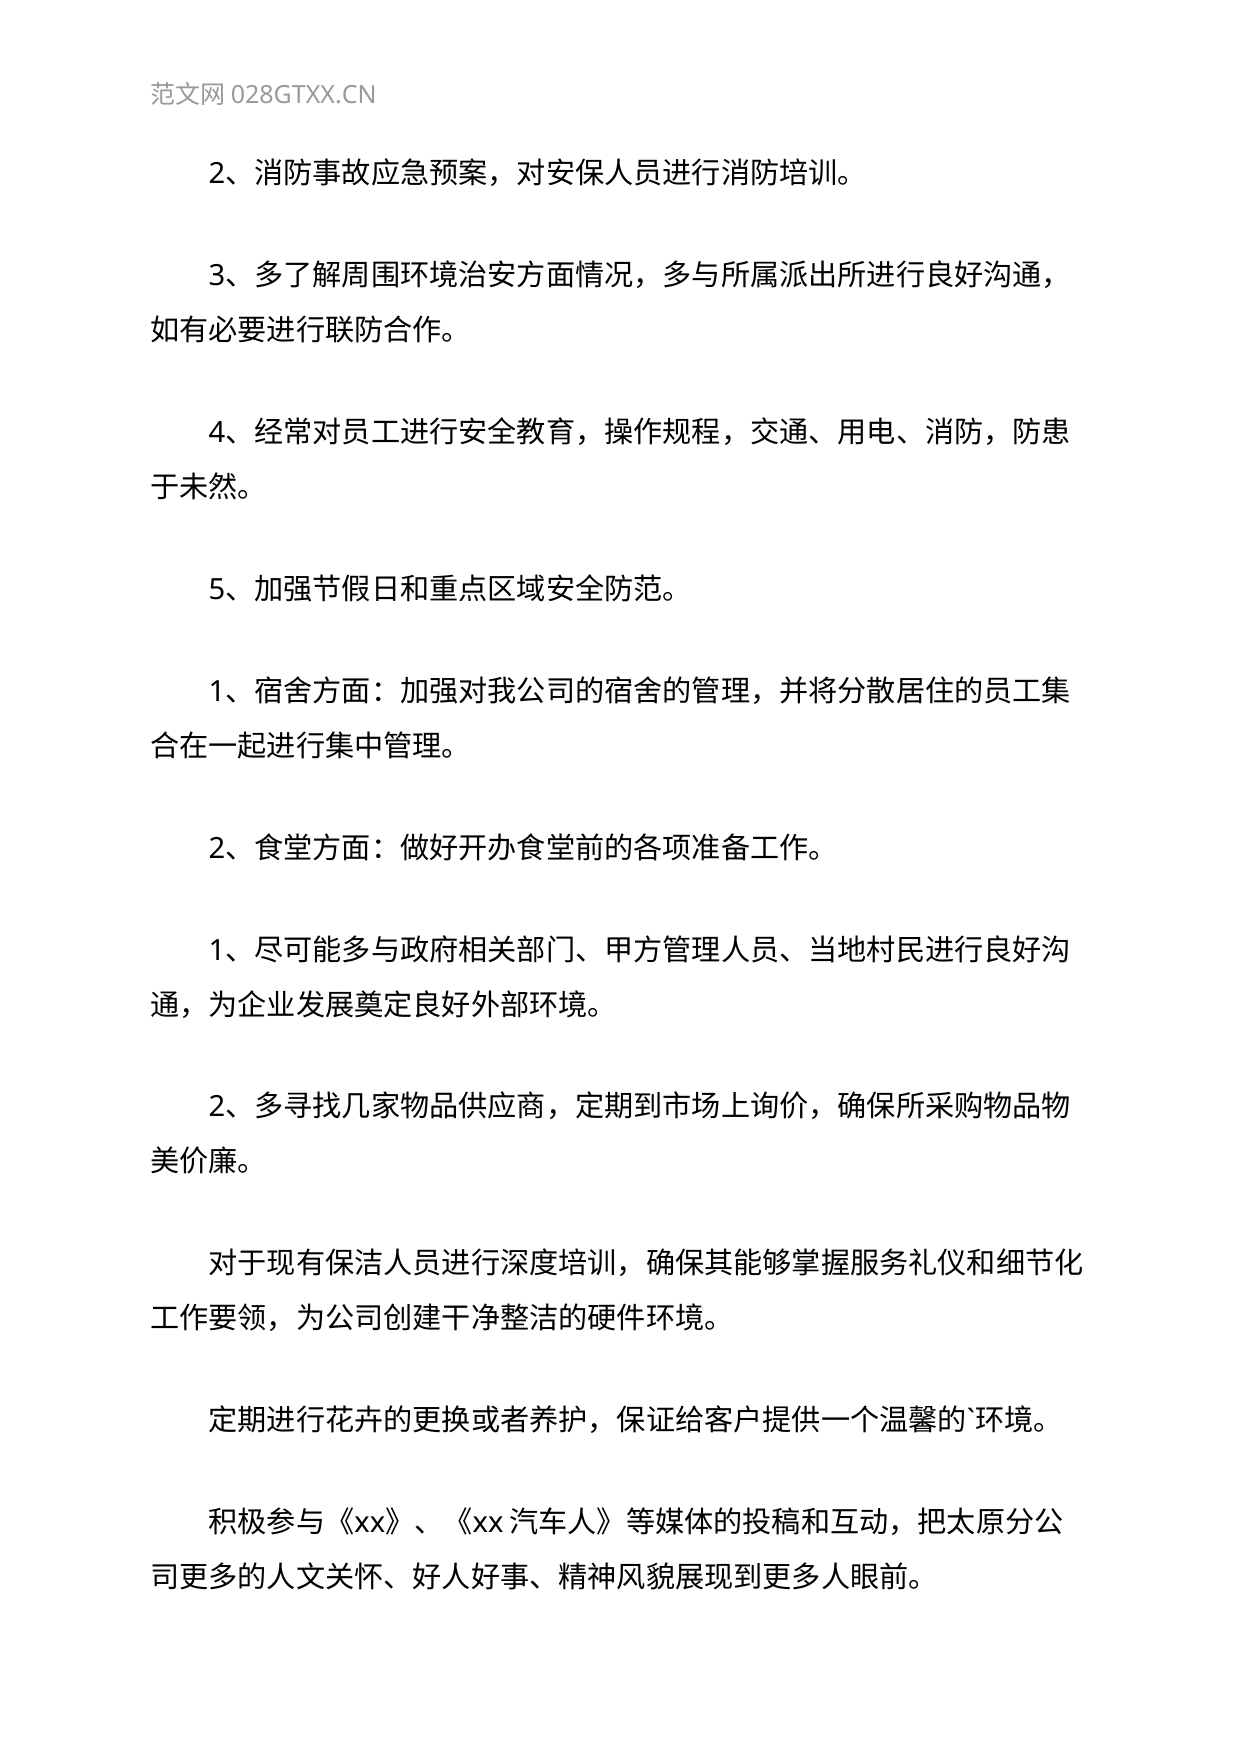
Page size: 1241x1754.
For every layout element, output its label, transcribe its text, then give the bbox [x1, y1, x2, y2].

text 3、多了解周围环境治安方面情况，多与所属派出所进行良好沟通，如有必要进行联防合作。 [150, 252, 1090, 349]
text 1、宿舍方面：加强对我公司的宿舍的管理，并将分散居住的员工集合在一起进行集中管理。 [150, 667, 1090, 765]
text 2、食堂方面：做好开办食堂前的各项准备工作。 [150, 824, 1090, 867]
text 对于现有保洁人员进行深度培训，确保其能够掌握服务礼仪和细节化工作要领，为公司创建干净整洁的硬件环境。 [150, 1240, 1090, 1337]
text 4、经常对员工进行安全教育，操作规程，交通、用电、消防，防患于未然。 [150, 409, 1090, 506]
text 积极参与《xx》、《xx汽车人》等媒体的投稿和互动，把太原分公司更多的人文关怀、好人好事、精神风貌展现到更多人眼前。 [150, 1498, 1090, 1596]
text 定期进行花卉的更换或者养护，保证给客户提供一个温馨的`环境。 [150, 1396, 1090, 1439]
text 5、加强节假日和重点区域安全防范。 [150, 566, 1090, 608]
text 2、消防事故应急预案，对安保人员进行消防培训。 [150, 150, 1090, 192]
text 1、尽可能多与政府相关部门、甲方管理人员、当地村民进行良好沟通，为企业发展奠定良好外部环境。 [150, 926, 1090, 1023]
text 2、多寻找几家物品供应商，定期到市场上询价，确保所采购物品物美价廉。 [150, 1083, 1090, 1180]
